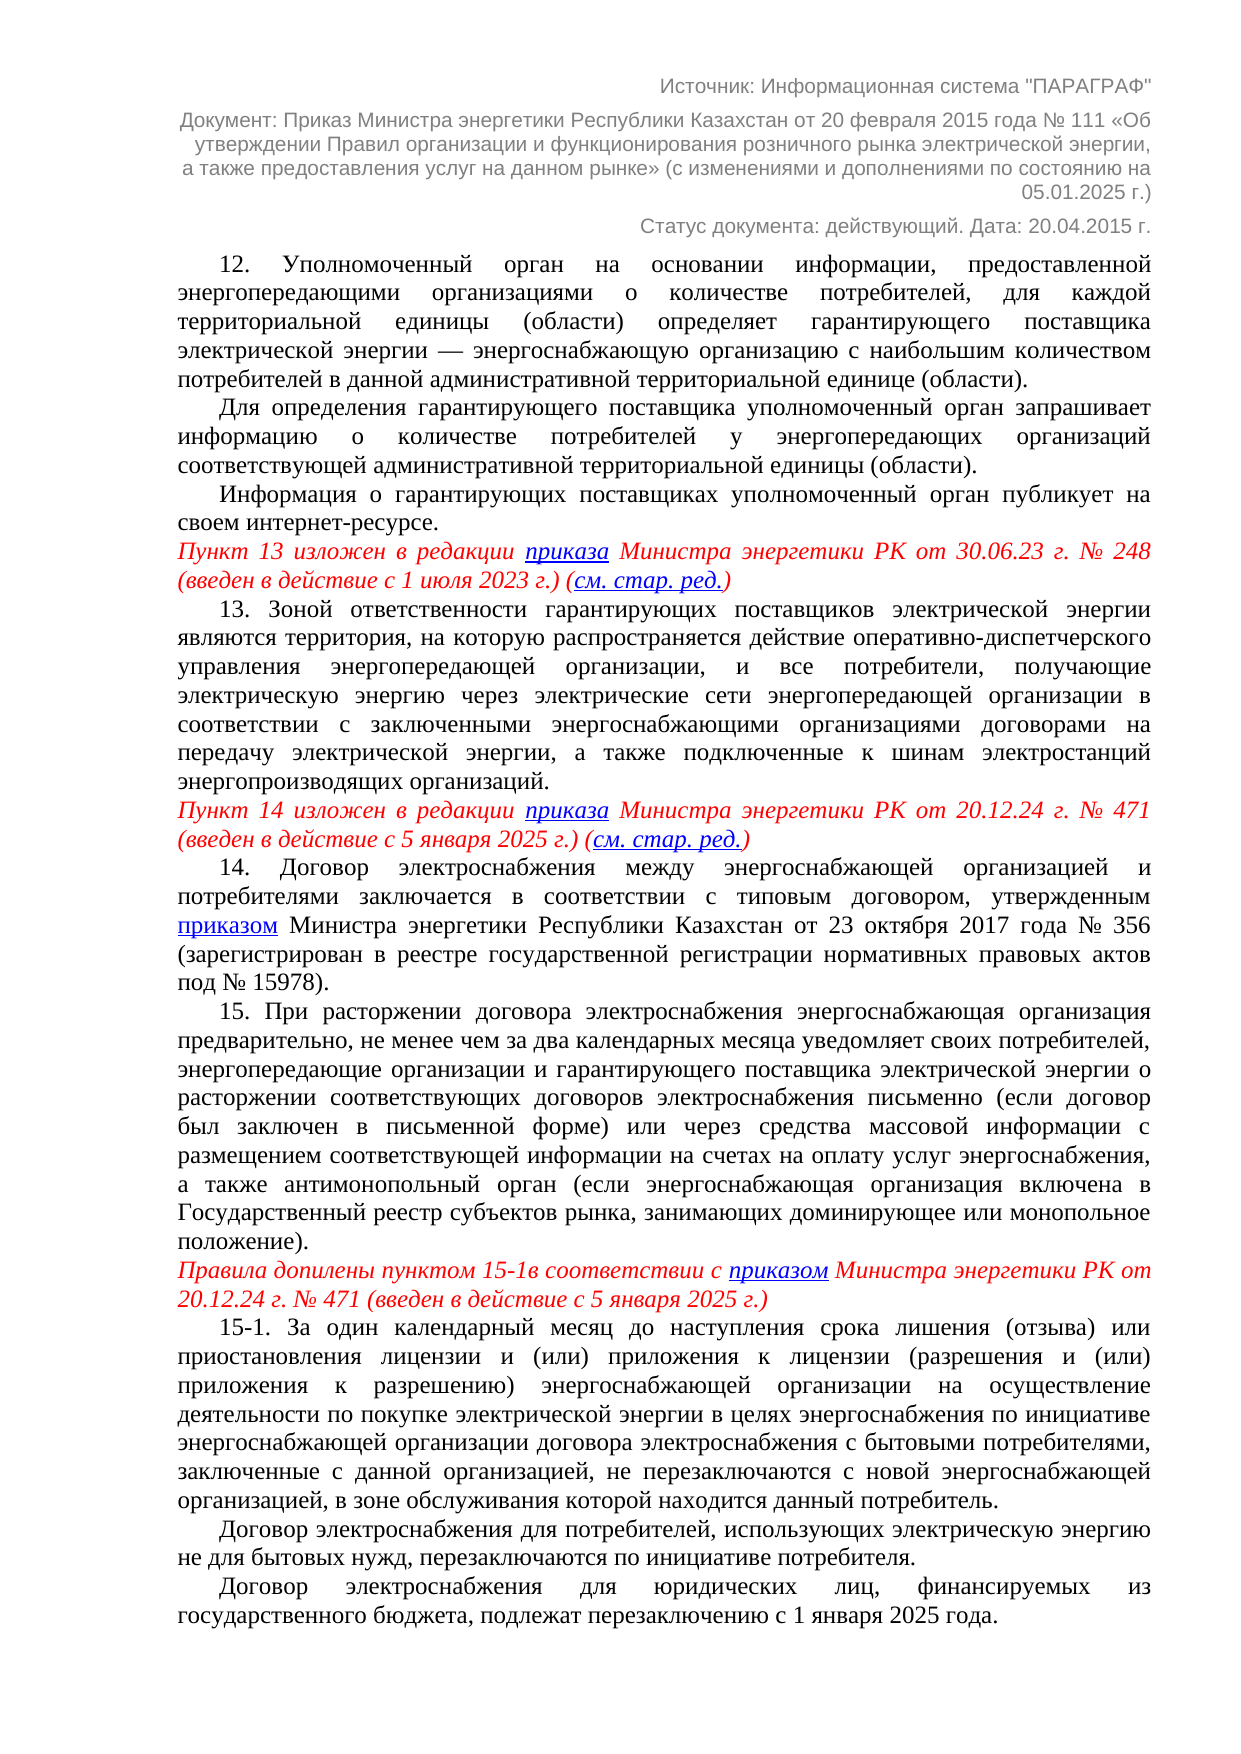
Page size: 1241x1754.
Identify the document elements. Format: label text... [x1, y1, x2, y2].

text 14. Договор электроснабжения между энергоснабжающей организацией и потребителями заключается в соответствии с типовым договором, утвержденным приказом Министра энергетики Республики Казахстан от 23 октября 2017 года № 356 (зарегистрирован в реестре государственной регистрации нормативных правовых актов под № 15978). [177, 852, 1152, 996]
text Договор электроснабжения для потребителей, использующих электрическую энергию не для бытовых нужд, перезаключаются по инициативе потребителя. [177, 1514, 1152, 1571]
text Правила допилены пунктом 15-1в соответствии с приказом Министра энергетики РК от 20.12.24 г. № 471 (введен в действие с 5 января 2025 г.) [177, 1255, 1152, 1312]
text 13. Зоной ответственности гарантирующих поставщиков электрической энергии являются территория, на которую распространяется действие оперативно-диспетчерского управления энергопередающей организации, и все потребители, получающие электрическую энергию через электрические сети энергопередающей организации в соответствии с заключенными энергоснабжающими организациями договорами на передачу электрической энергии, а также подключенные к шинам электростанций энергопроизводящих организаций. [177, 594, 1152, 795]
text 15. При расторжении договора электроснабжения энергоснабжающая организация предварительно, не менее чем за два календарных месяца уведомляет своих потребителей, энергопередающие организации и гарантирующего поставщика электрической энергии о расторжении соответствующих договоров электроснабжения письменно (если договор был заключен в письменной форме) или через средства массовой информации с размещением соответствующей информации на счетах на оплату услуг энергоснабжения, а также антимонопольный орган (если энергоснабжающая организация включена в Государственный реестр субъектов рынка, занимающих доминирующее или монопольное положение). [177, 996, 1152, 1255]
text Пункт 13 изложен в редакции приказа Министра энергетики РК от 30.06.23 г. № 248 (введен в действие с 1 июля 2023 г.) (см. стар. ред.) [177, 536, 1152, 594]
text Договор электроснабжения для юридических лиц, финансируемых из государственного бюджета, подлежат перезаключению с 1 января 2025 года. [177, 1571, 1152, 1629]
text Пункт 14 изложен в редакции приказа Министра энергетики РК от 20.12.24 г. № 471 (введен в действие с 5 января 2025 г.) (см. стар. ред.) [177, 795, 1152, 852]
text Информация о гарантирующих поставщиках уполномоченный орган публикует на своем интернет-ресурсе. [177, 479, 1152, 536]
text 15-1. За один календарный месяц до наступления срока лишения (отзыва) или приостановления лицензии и (или) приложения к лицензии (разрешения и (или) приложения к разрешению) энергоснабжающей организации на осуществление деятельности по покупке электрической энергии в целях энергоснабжения по инициативе энергоснабжающей организации договора электроснабжения с бытовыми потребителями, заключенные с данной организацией, не перезаключаются с новой энергоснабжающей организацией, в зоне обслуживания которой находится данный потребитель. [177, 1312, 1152, 1514]
text Для определения гарантирующего поставщика уполномоченный орган запрашивает информацию о количестве потребителей у энергопередающих организаций соответствующей административной территориальной единицы (области). [177, 392, 1152, 479]
text 12. Уполномоченный орган на основании информации, предоставленной энергопередающими организациями о количестве потребителей, для каждой территориальной единицы (области) определяет гарантирующего поставщика электрической энергии — энергоснабжающую организацию с наибольшим количеством потребителей в данной административной территориальной единице (области). [177, 249, 1152, 392]
